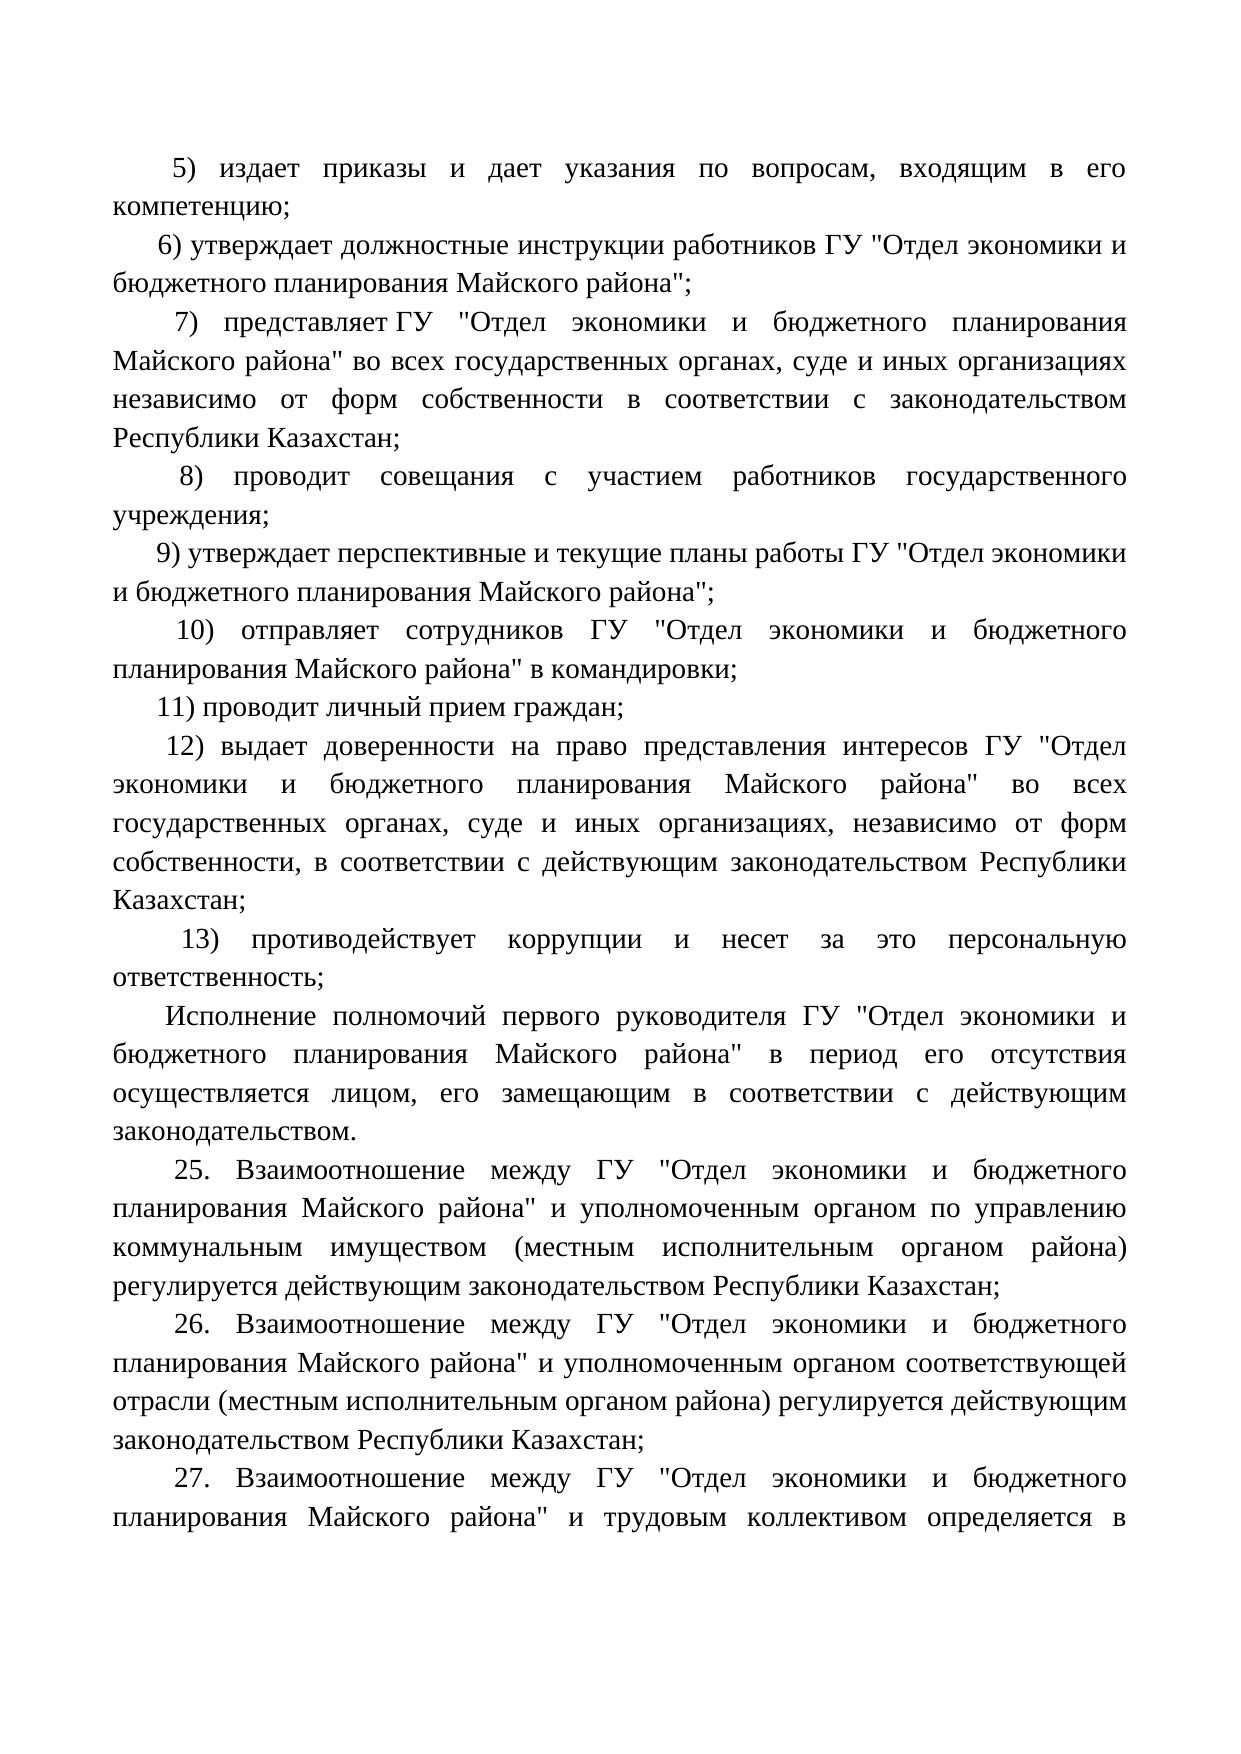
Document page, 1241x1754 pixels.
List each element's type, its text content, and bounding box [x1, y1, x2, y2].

text 13) противодействует коррупции и несет за это персональную ответственность; [112, 921, 1128, 993]
text 10) отправляет сотрудников ГУ "Отдел экономики и бюджетного планирования Майского района" в командировки; [112, 612, 1128, 684]
text 11) проводит личный прием граждан; [112, 689, 1128, 723]
text 5) издает приказы и дает указания по вопросам, входящим в его компетенцию; [112, 150, 1128, 222]
text 6) утверждает должностные инструкции работников ГУ "Отдел экономики и бюджетного планирования Майского района"; [112, 227, 1128, 299]
text 26. Взаимоотношение между ГУ "Отдел экономики и бюджетного планирования Майского района" и уполномоченным органом соответствующей отрасли (местным исполнительным органом района) регулируется действующим законодательством Республики Казахстан; [112, 1306, 1128, 1455]
text 7) представляет ГУ "Отдел экономики и бюджетного планирования Майского района" во всех государственных органах, суде и иных организациях независимо от форм собственности в соответствии с законодательством Республики Казахстан; [112, 304, 1128, 453]
text 8) проводит совещания с участием работников государственного учреждения; [112, 458, 1128, 530]
text 12) выдает доверенности на право представления интересов ГУ "Отдел экономики и бюджетного планирования Майского района" во всех государственных органах, суде и иных организациях, независимо от форм собственности, в соответствии с действующим законодательством Республики Казахстан; [112, 728, 1128, 916]
text Исполнение полномочий первого руководителя ГУ "Отдел экономики и бюджетного планирования Майского района" в период его отсутствия осуществляется лицом, его замещающим в соответствии с действующим законодательством. [112, 998, 1128, 1147]
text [112, 1460, 1128, 1532]
text 9) утверждает перспективные и текущие планы работы ГУ "Отдел экономики и бюджетного планирования Майского района"; [112, 535, 1128, 607]
text 25. Взаимоотношение между ГУ "Отдел экономики и бюджетного планирования Майского района" и уполномоченным органом по управлению коммунальным имуществом (местным исполнительным органом района) регулируется действующим законодательством Республики Казахстан; [112, 1152, 1128, 1301]
